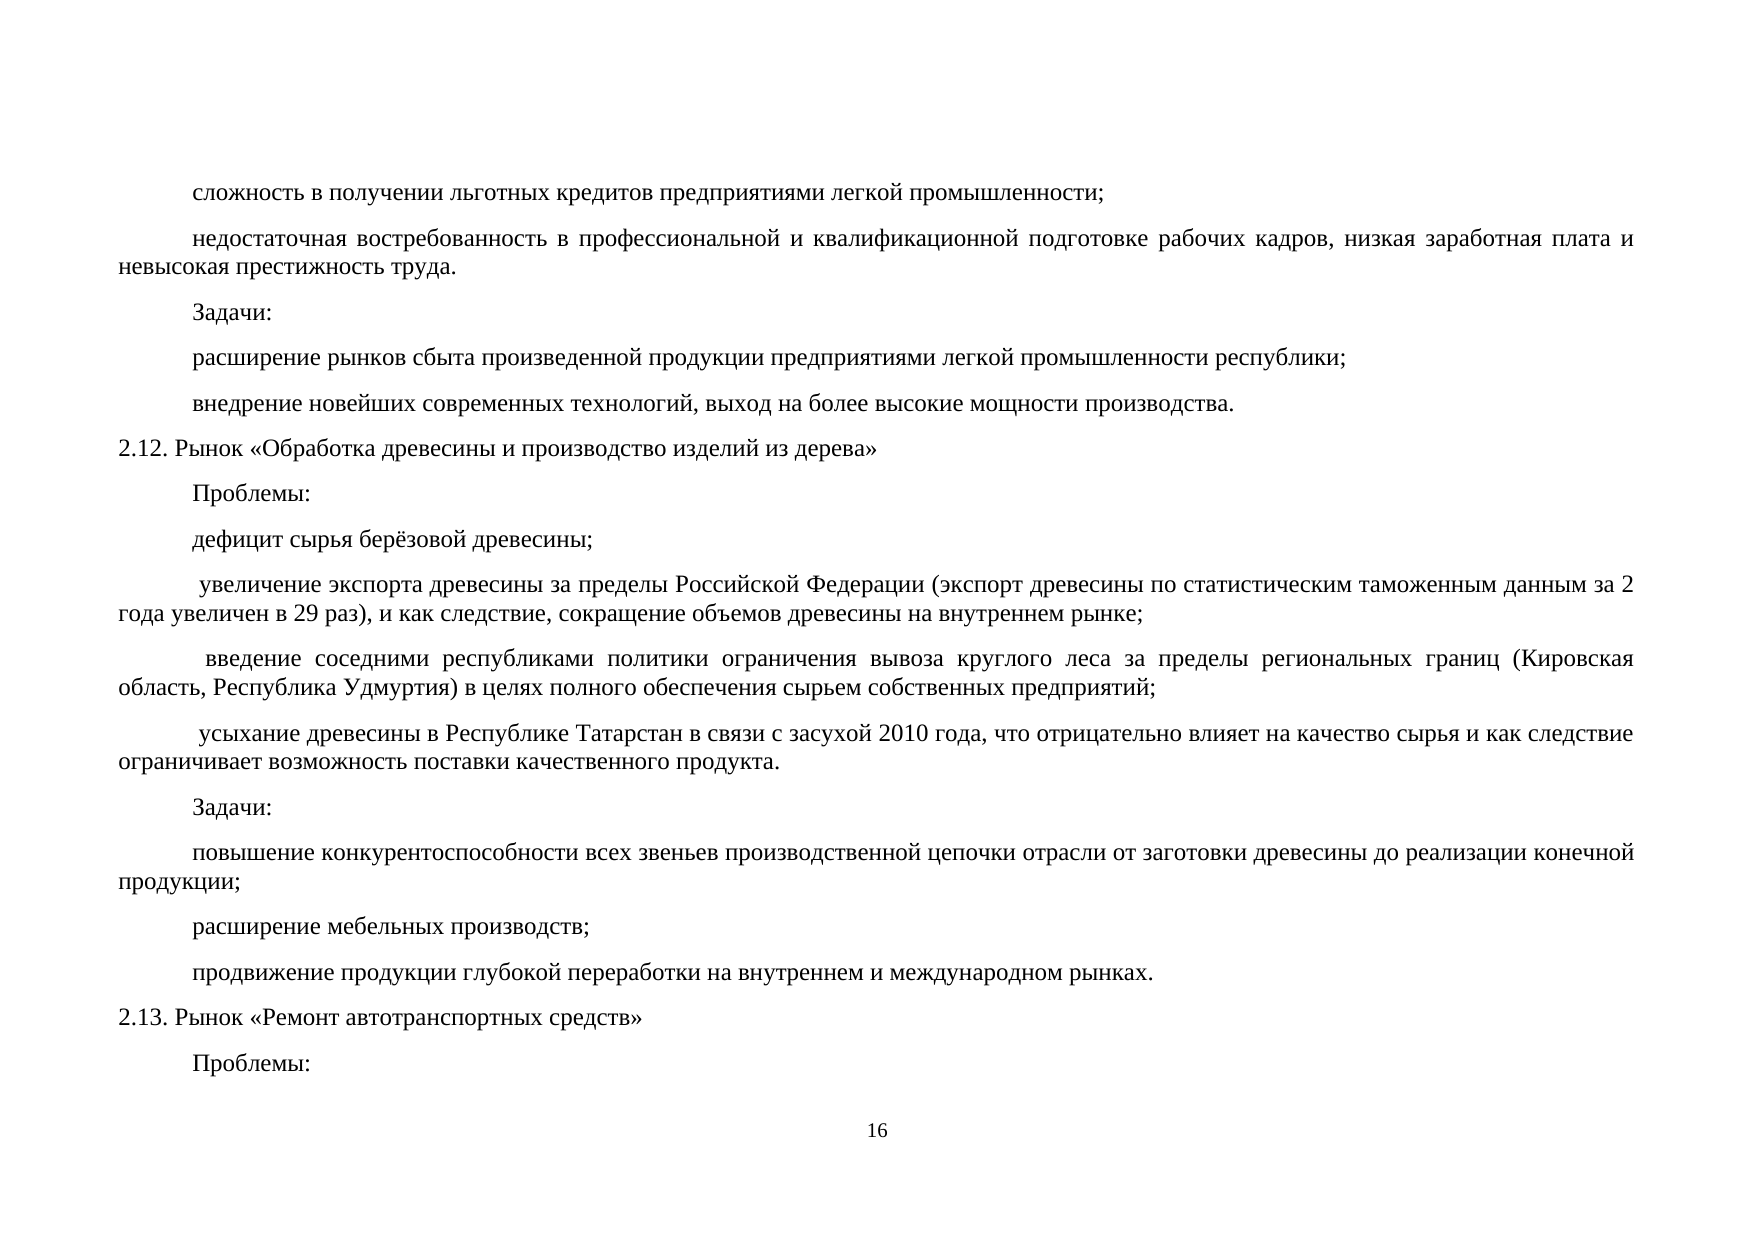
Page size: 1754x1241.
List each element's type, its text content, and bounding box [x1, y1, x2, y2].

text недостаточная востребованность в профессиональной и квалификационной подготовке рабочих кадров, низкая заработная плата и невысокая престижность труда. [118, 223, 1636, 280]
text внедрение новейших современных технологий, выход на более высокие мощности производства. [118, 388, 1636, 416]
text Проблемы: [118, 1048, 1636, 1076]
text увеличение экспорта древесины за пределы Российской Федерации (экспорт древесины по статистическим таможенным данным за 2 года увеличен в 29 раз), и как следствие, сокращение объемов древесины на внутреннем рынке; [118, 569, 1636, 627]
text введение соседними республиками политики ограничения вывоза круглого леса за пределы региональных границ (Кировская область, Республика Удмуртия) в целях полного обеспечения сырьем собственных предприятий; [118, 643, 1636, 701]
text продвижение продукции глубокой переработки на внутреннем и международном рынках. [118, 957, 1636, 986]
text Задачи: [118, 297, 1636, 326]
text Задачи: [118, 792, 1636, 821]
text Проблемы: [118, 478, 1636, 507]
text 2.13. Рынок «Ремонт автотранспортных средств» [118, 1002, 1636, 1031]
text расширение мебельных производств; [118, 911, 1636, 940]
text сложность в получении льготных кредитов предприятиями легкой промышленности; [118, 177, 1636, 206]
text расширение рынков сбыта произведенной продукции предприятиями легкой промышленности республики; [118, 342, 1636, 371]
text повышение конкурентоспособности всех звеньев производственной цепочки отрасли от заготовки древесины до реализации конечной продукции; [118, 837, 1636, 895]
text дефицит сырья берёзовой древесины; [118, 524, 1636, 553]
text 2.12. Рынок «Обработка древесины и производство изделий из дерева» [118, 433, 1636, 462]
text усыхание древесины в Республике Татарстан в связи с засухой 2010 года, что отрицательно влияет на качество сырья и как следствие ограничивает возможность поставки качественного продукта. [118, 718, 1636, 775]
